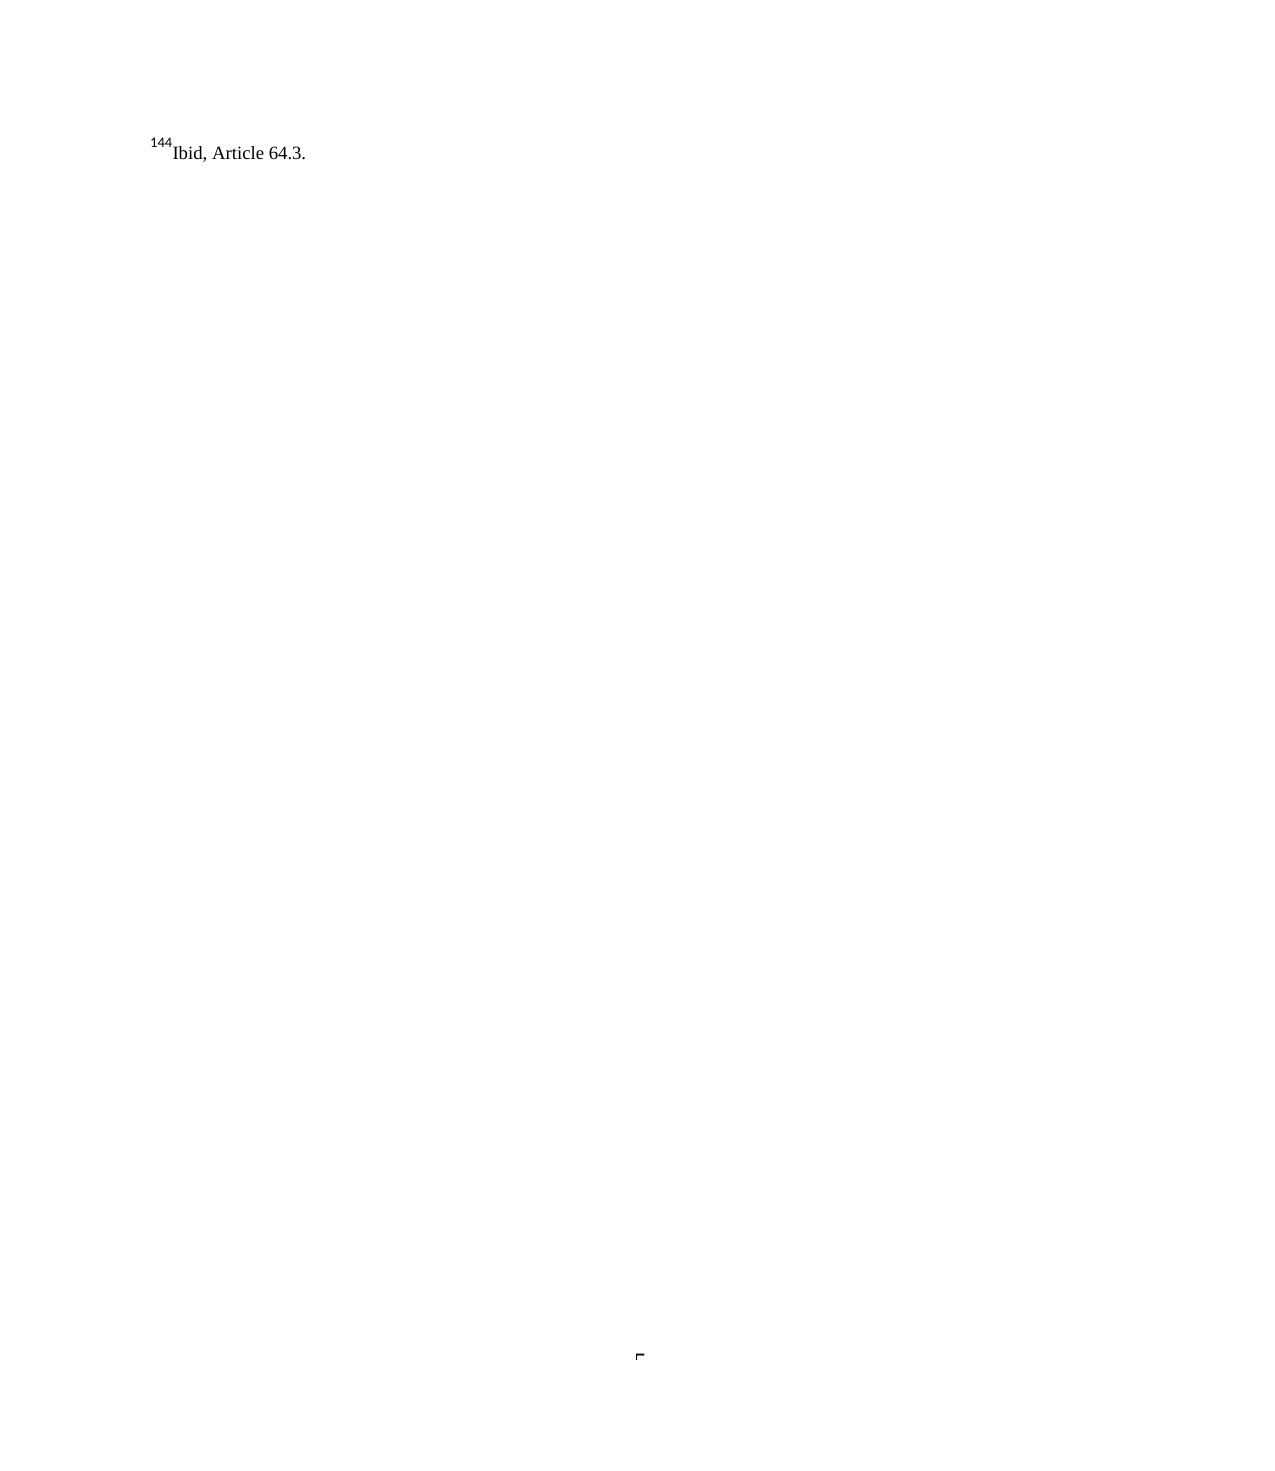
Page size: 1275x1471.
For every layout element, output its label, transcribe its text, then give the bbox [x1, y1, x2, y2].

text 144Ibid, Article 64.3. [150, 137, 1181, 165]
